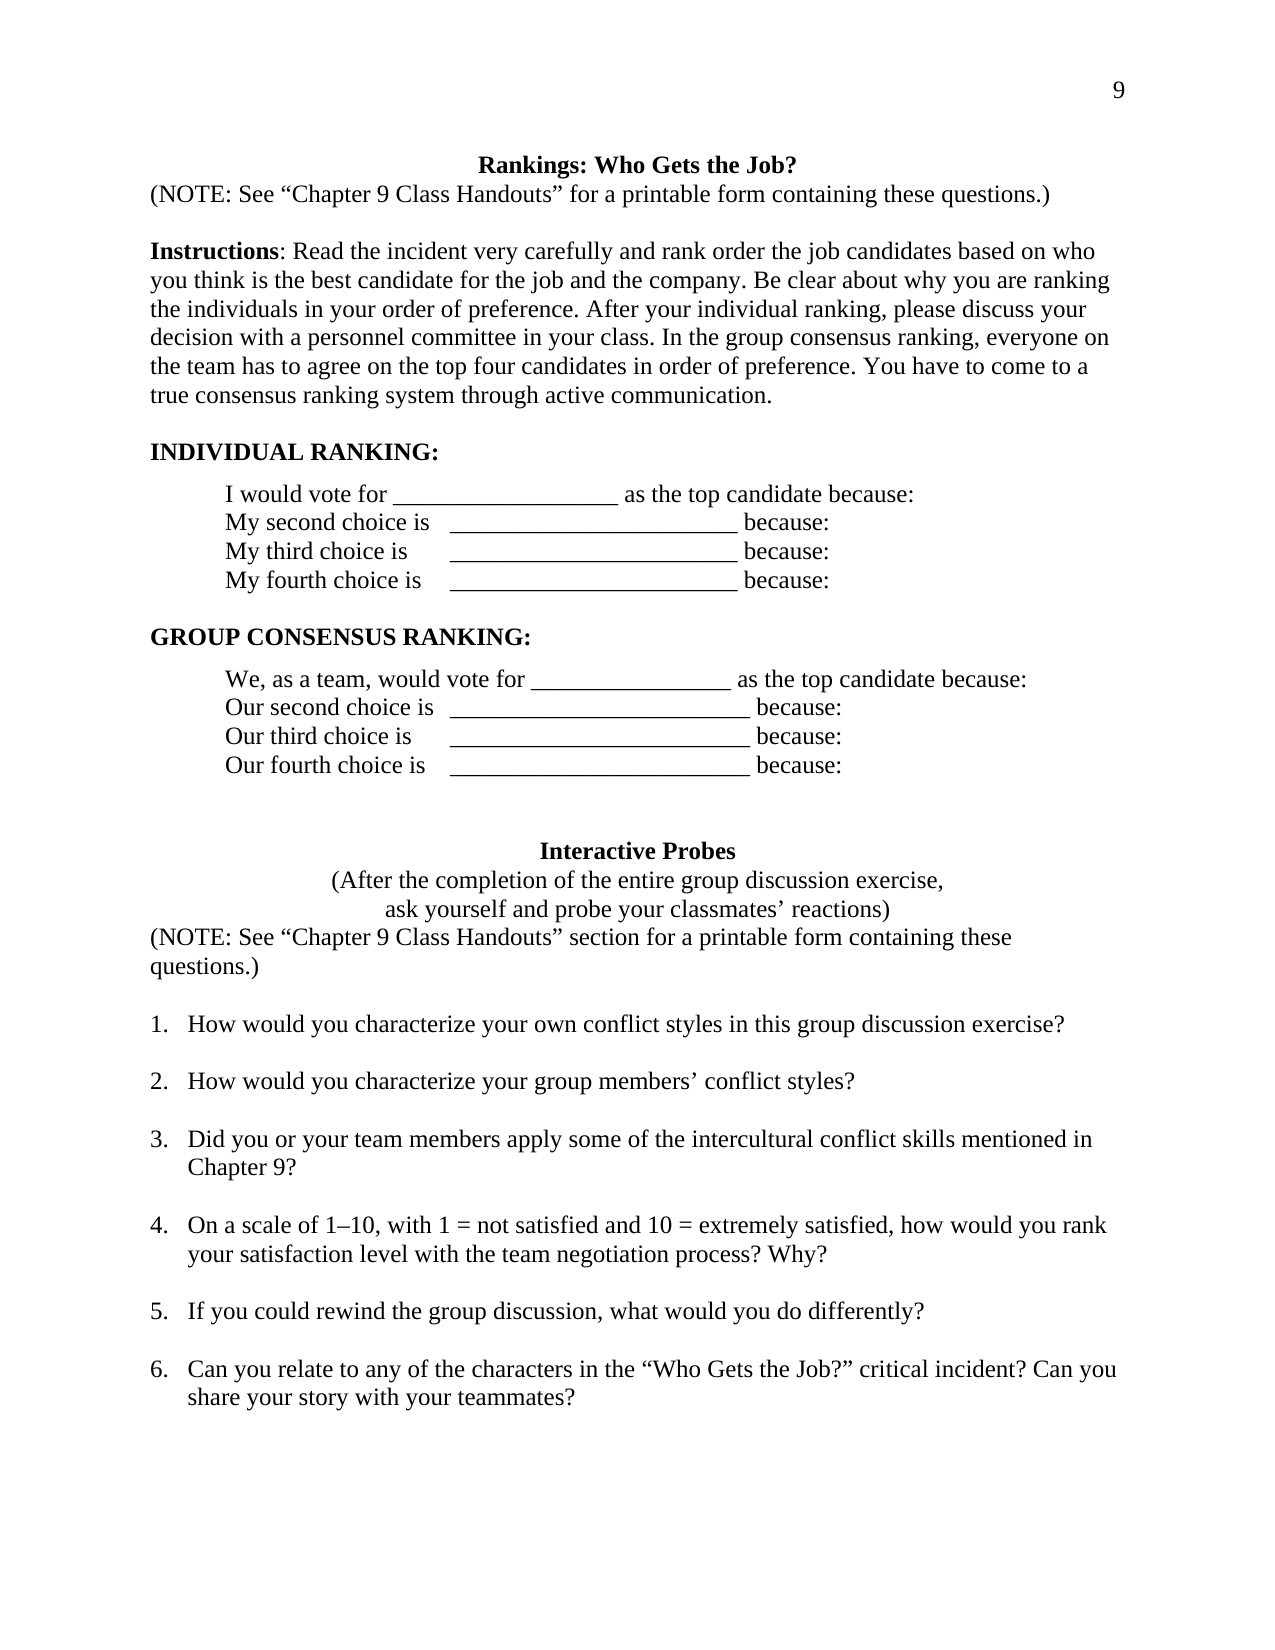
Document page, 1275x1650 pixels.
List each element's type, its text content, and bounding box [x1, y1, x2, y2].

text 4. On a scale of 1–10, with 1 = not satisfied and 10 = extremely satisfied, how would you rank your satisfaction level with the team negotiation process? Why? [150, 1210, 1125, 1267]
text (NOTE: See “Chapter 9 Class Handouts” for a printable form containing these questions.) [150, 179, 1125, 207]
text 2. How would you characterize your group members’ conflict styles? [150, 1066, 1125, 1095]
text 3. Did you or your team members apply some of the intercultural conflict skills mentioned in Chapter 9? [150, 1124, 1125, 1181]
text Our second choice is ________________________ because: [225, 692, 1125, 721]
text (After the completion of the entire group discussion exercise, [150, 865, 1125, 894]
subtitle INDIVIDUAL RANKING: [150, 437, 1125, 466]
text GROUP CONSENSUS RANKING: [150, 622, 1125, 651]
text 6. Can you relate to any of the characters in the “Who Gets the Job?” critical incident? Can you share your story with your teammates? [150, 1354, 1125, 1411]
text (NOTE: See “Chapter 9 Class Handouts” section for a printable form containing these questions.) [150, 922, 1125, 980]
subtitle We, as a team, would vote for ________________ as the top candidate because: [225, 664, 1125, 692]
text My third choice is _______________________ because: [225, 536, 1125, 565]
text Our third choice is ________________________ because: [225, 721, 1125, 750]
text 5. If you could rewind the group discussion, what would you do differently? [150, 1296, 1125, 1325]
text Rankings: Who Gets the Job? [150, 150, 1125, 179]
text ask yourself and probe your classmates’ reactions) [150, 894, 1125, 922]
text Interactive Probes [150, 836, 1125, 865]
text My second choice is _______________________ because: [225, 507, 1125, 536]
text 1. How would you characterize your own conflict styles in this group discussion exercise? [150, 1009, 1125, 1037]
text My fourth choice is _______________________ because: [225, 565, 1125, 594]
text Our fourth choice is ________________________ because: [225, 750, 1125, 779]
subtitle I would vote for __________________ as the top candidate because: [225, 479, 1125, 507]
text Instructions: Read the incident very carefully and rank order the job candidates based on who you think is the best candidate for the job and the company. Be clear about why you are ranking the individuals in your order of preference. After your individual ranking, please discuss your decision with a personnel committee in your class. In the group consensus ranking, everyone on the team has to agree on the top four candidates in order of preference. You have to come to a true consensus ranking system through active communication. [150, 236, 1125, 409]
